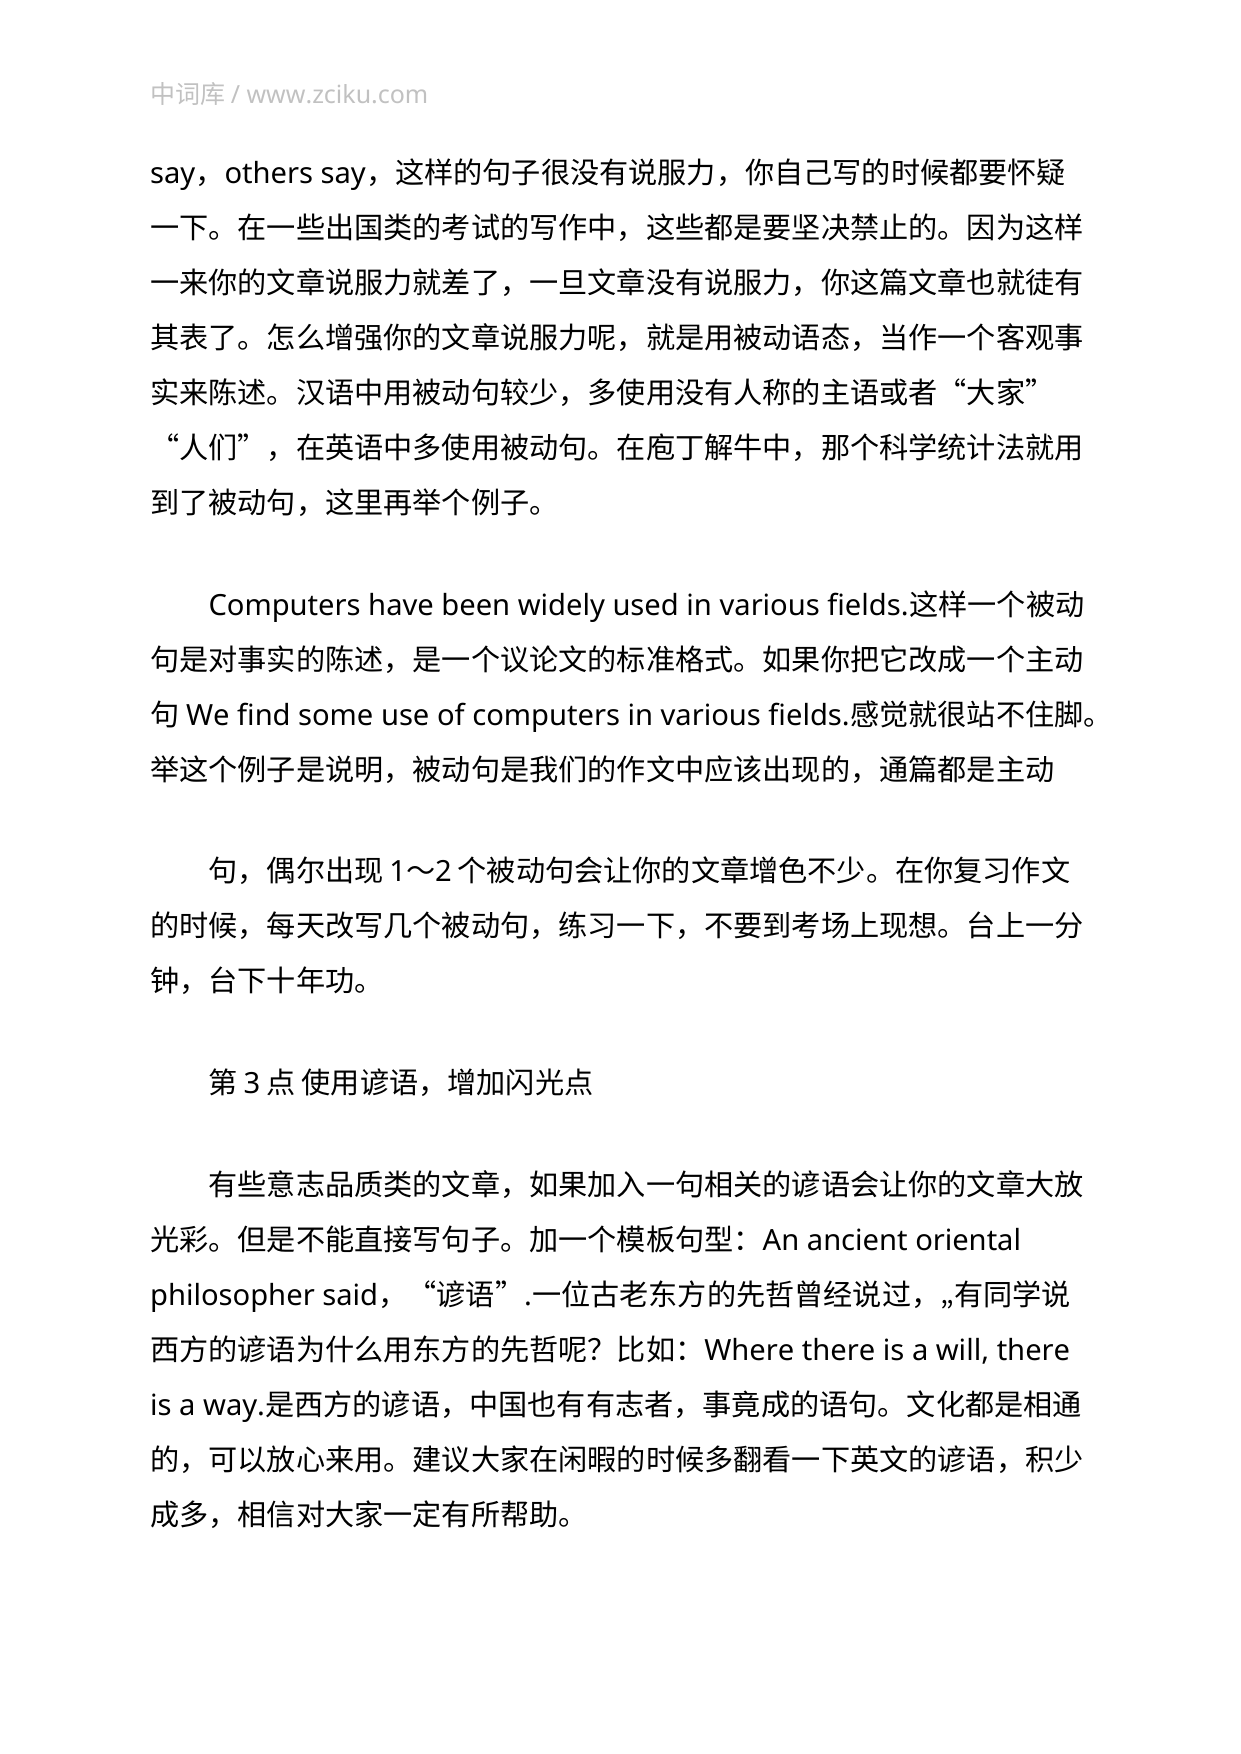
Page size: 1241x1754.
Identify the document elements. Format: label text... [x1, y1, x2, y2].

text Computers have been widely used in various fields.这样一个被动句是对事实的陈述，是一个议论文的标准格式。如果你把它改成一个主动句 We find some use of computers in various fields.感觉就很站不住脚。举这个例子是说明，被动句是我们的作文中应该出现的，通篇都是主动 [150, 581, 1090, 788]
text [150, 150, 1090, 522]
text 句，偶尔出现1～2个被动句会让你的文章增色不少。在你复习作文的时候，每天改写几个被动句，练习一下，不要到考场上现想。台上一分钟，台下十年功。 [150, 848, 1090, 1000]
text 第3点 使用谚语，增加闪光点 [150, 1059, 1090, 1102]
text 有些意志品质类的文章，如果加入一句相关的谚语会让你的文章大放光彩。但是不能直接写句子。加一个模板句型：An ancient oriental philosopher said，“谚语”.一位古老东方的先哲曾经说过，„有同学说西方的谚语为什么用东方的先哲呢？比如：Where there is a will, there is a way.是西方的谚语，中国也有有志者，事竟成的语句。文化都是相通的，可以放心来用。建议大家在闲暇的时候多翻看一下英文的谚语，积少成多，相信对大家一定有所帮助。 [150, 1162, 1090, 1534]
